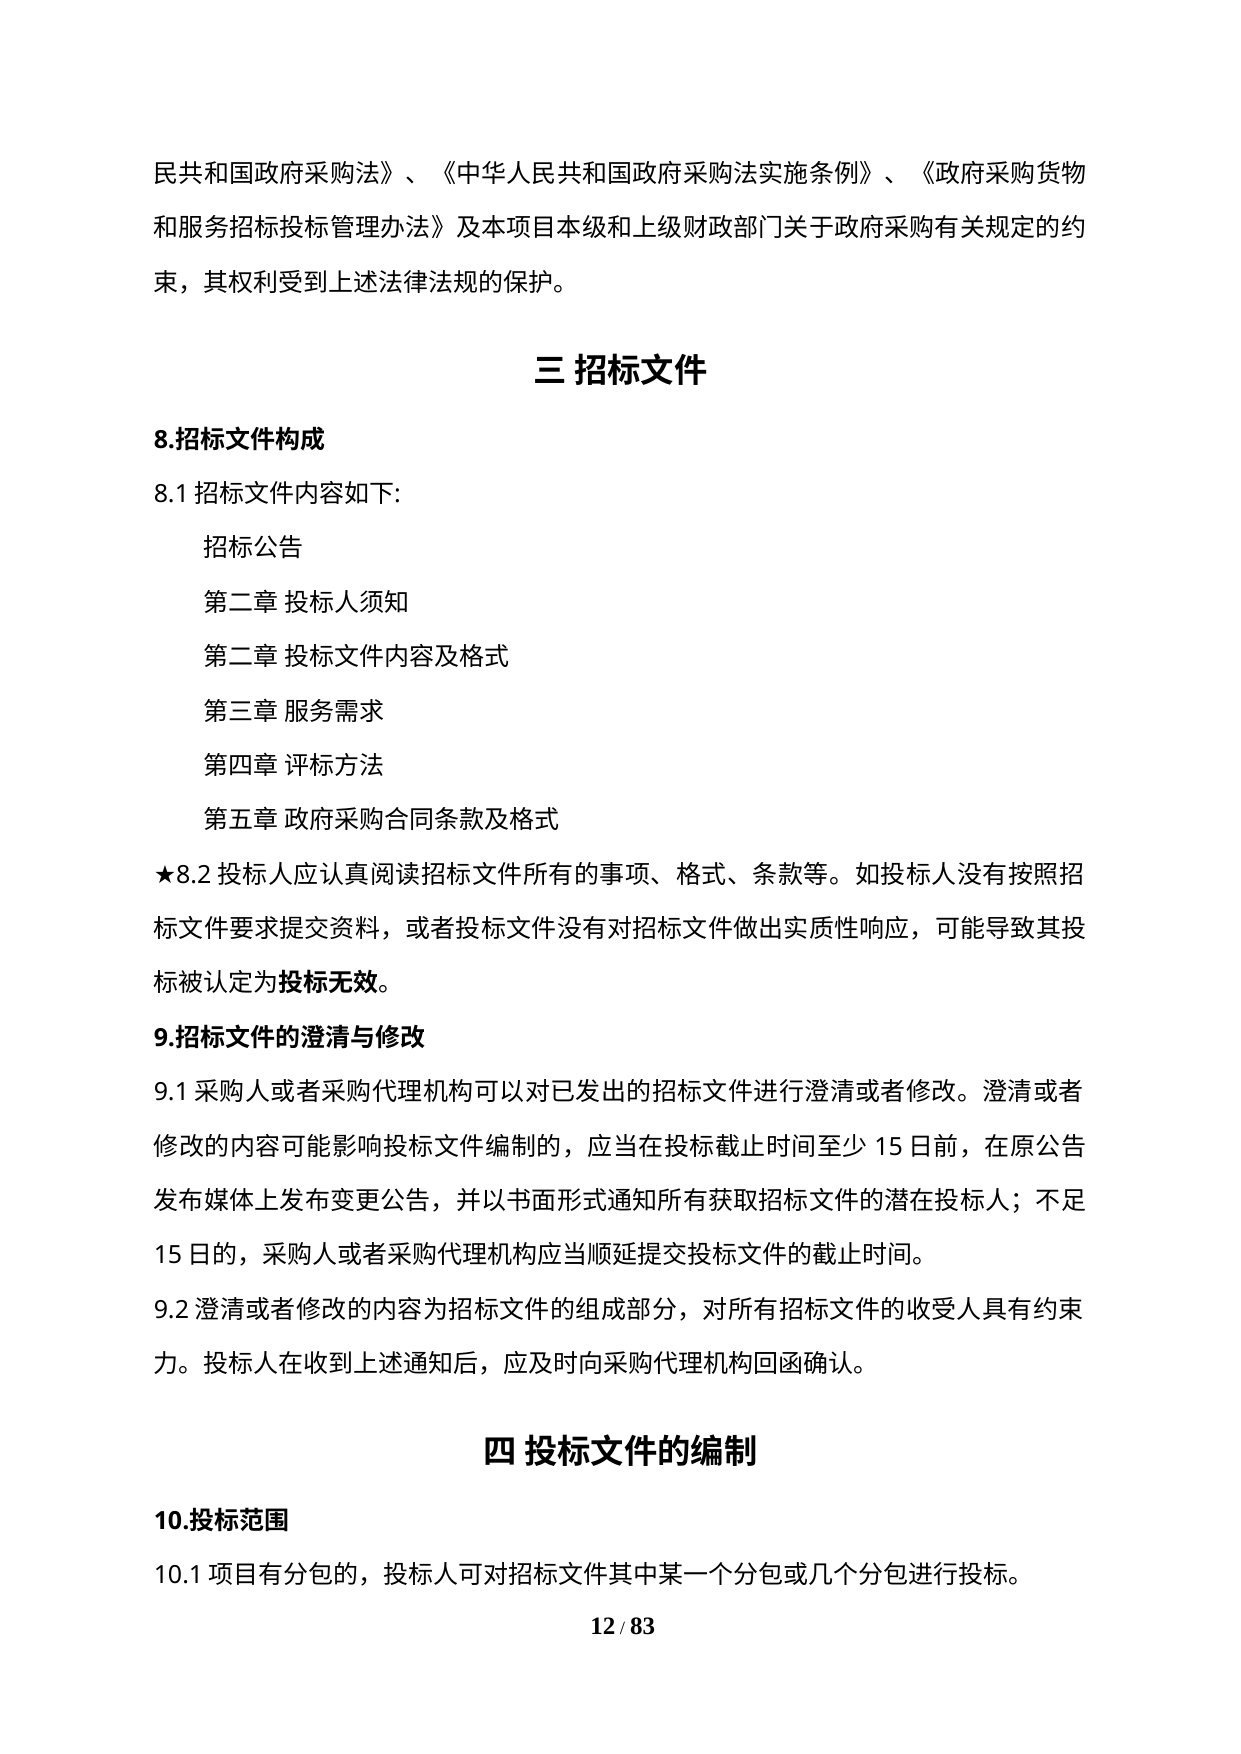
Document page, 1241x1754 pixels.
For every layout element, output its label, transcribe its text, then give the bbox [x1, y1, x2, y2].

text 第三章 服务需求 [153, 691, 1087, 727]
text 第五章 政府采购合同条款及格式 [153, 800, 1087, 836]
subtitle 四 投标文件的编制 [153, 1425, 1087, 1473]
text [153, 153, 1087, 298]
text 第四章 评标方法 [153, 745, 1087, 782]
text 8.1招标文件内容如下: [153, 473, 1087, 510]
text 招标公告 [153, 528, 1087, 564]
text ★8.2投标人应认真阅读招标文件所有的事项、格式、条款等。如投标人没有按照招标文件要求提交资料，或者投标文件没有对招标文件做出实质性响应，可能导致其投标被认定为投标无效。 [153, 854, 1087, 999]
text 9.2澄清或者修改的内容为招标文件的组成部分，对所有招标文件的收受人具有约束力。投标人在收到上述通知后，应及时向采购代理机构回函确认。 [153, 1289, 1087, 1380]
text 10.1项目有分包的，投标人可对招标文件其中某一个分包或几个分包进行投标。 [153, 1554, 1087, 1591]
text 第二章 投标文件内容及格式 [153, 637, 1087, 673]
list 投标人须知 [153, 582, 1087, 618]
text 8.招标文件构成 [153, 419, 1087, 455]
text 10.投标范围 [153, 1500, 1087, 1536]
subtitle 三 招标文件 [153, 344, 1087, 392]
text 9.1采购人或者采购代理机构可以对已发出的招标文件进行澄清或者修改。澄清或者修改的内容可能影响投标文件编制的，应当在投标截止时间至少15日前，在原公告发布媒体上发布变更公告，并以书面形式通知所有获取招标文件的潜在投标人；不足15日的，采购人或者采购代理机构应当顺延提交投标文件的截止时间。 [153, 1072, 1087, 1271]
text 9.招标文件的澄清与修改 [153, 1017, 1087, 1053]
